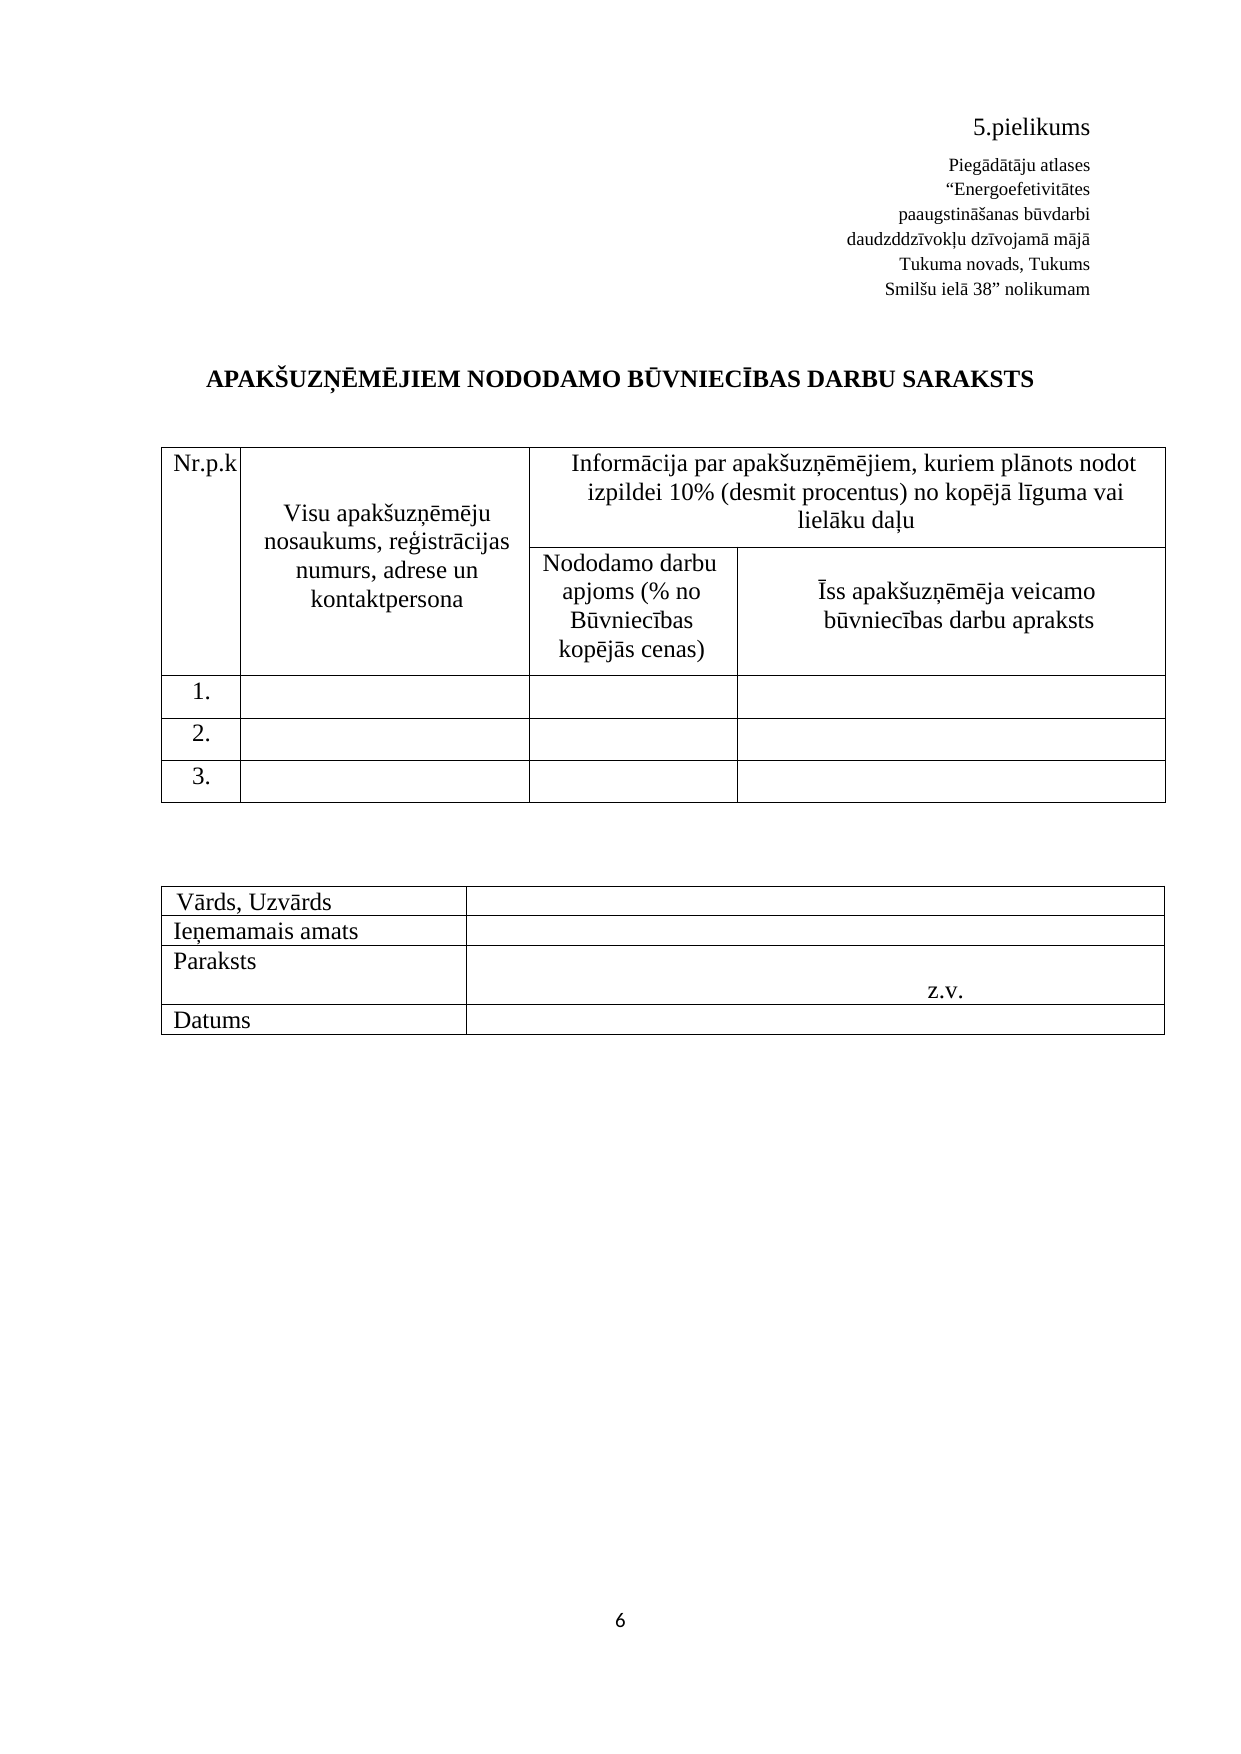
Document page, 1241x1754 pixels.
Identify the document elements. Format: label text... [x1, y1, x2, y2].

table_cell 3. [162, 761, 240, 802]
table_header Vārds, Uzvārds [162, 887, 466, 915]
table_cell [738, 761, 1165, 802]
table_cell [530, 676, 737, 717]
table_cell Paraksts [162, 946, 466, 1004]
table_cell [467, 916, 1164, 945]
table_cell [530, 719, 737, 760]
table_header Informācija par apakšuzņēmējiem, kuriem plānots nodot izpildei 10% (desmit procentus) no kopējā līguma vai lielāku daļu [530, 448, 1165, 547]
text 5.pielikums [300, 112, 1090, 141]
table_cell Datums [162, 1005, 466, 1033]
table_cell [738, 676, 1165, 717]
table_cell [738, 719, 1165, 760]
table_cell [241, 719, 529, 760]
text APAKŠUZŅĒMĒJIEM NODODAMO BŪVNIECĪBAS DARBU SARAKSTS [150, 364, 1090, 393]
text Piegādātāju atlases “Energoefetivitātes paaugstināšanas būvdarbi daudzddzīvokļu dzīvojamā mājā Tukuma novads, Tukums Smilšu ielā 38” nolikumam [844, 153, 1090, 299]
table_cell 1. [162, 676, 240, 717]
table_cell [241, 761, 529, 802]
table_header Nr.p.k. [162, 448, 240, 675]
table_cell [530, 761, 737, 802]
table_cell Īss apakšuzņēmēja veicamo būvniecības darbu apraksts [738, 548, 1165, 675]
table_cell z.v. [467, 946, 1164, 1004]
table_cell [467, 1005, 1164, 1033]
table_cell Ieņemamais amats [162, 916, 466, 945]
table_cell 2. [162, 719, 240, 760]
table_cell Nododamo darbu apjoms (% no Būvniecības kopējās cenas) [530, 548, 737, 675]
table_header Visu apakšuzņēmēju nosaukums, reģistrācijas numurs, adrese un kontaktpersona [241, 448, 529, 675]
table_cell [241, 676, 529, 717]
table_header [467, 887, 1164, 915]
